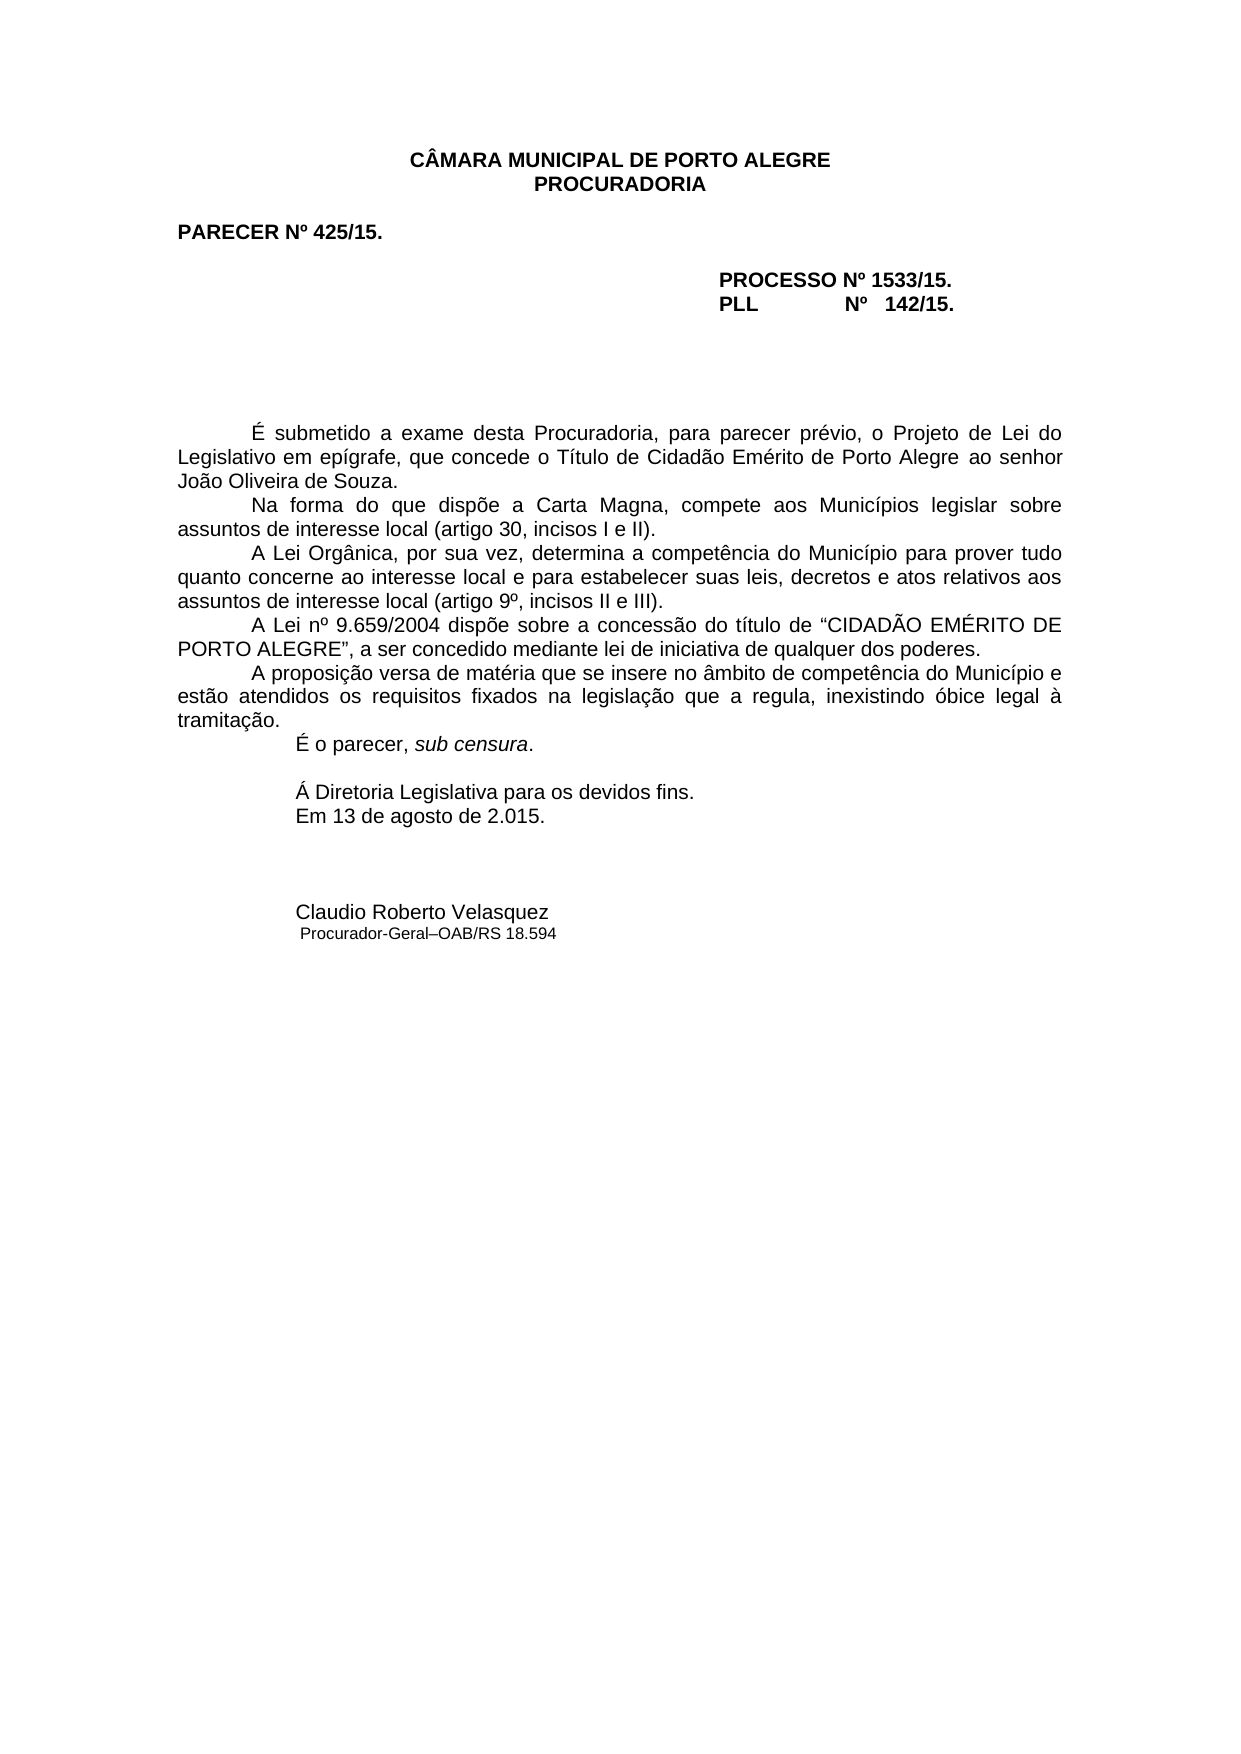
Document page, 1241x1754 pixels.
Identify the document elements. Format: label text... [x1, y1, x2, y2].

text PROCESSO Nº 1533/15. [650, 267, 1063, 291]
text Claudio Roberto Velasquez [177, 900, 1063, 924]
text Á Diretoria Legislativa para os devidos fins. [177, 780, 1063, 804]
text Em 13 de agosto de 2.015. [177, 804, 1063, 828]
subtitle PARECER Nº 425/15. [177, 219, 1063, 243]
text PROCURADORIA [177, 172, 1063, 196]
text A Lei nº 9.659/2004 dispõe sobre a concessão do título de “CIDADÃO EMÉRITO DE PORTO ALEGRE”, a ser concedido mediante lei de iniciativa de qualquer dos poderes. [177, 612, 1063, 660]
text É o parecer, sub censura. [177, 732, 1063, 756]
subtitle PLL Nº 142/15. [650, 291, 1063, 315]
text A proposição versa de matéria que se insere no âmbito de competência do Município e estão atendidos os requisitos fixados na legislação que a regula, inexistindo óbice legal à tramitação. [177, 660, 1063, 732]
text CÂMARA MUNICIPAL DE PORTO ALEGRE [177, 148, 1063, 172]
text Na forma do que dispõe a Carta Magna, compete aos Municípios legislar sobre assuntos de interesse local (artigo 30, incisos I e II). [177, 493, 1063, 541]
text Procurador-Geral–OAB/RS 18.594 [177, 924, 1063, 943]
text A Lei Orgânica, por sua vez, determina a competência do Município para prover tudo quanto concerne ao interesse local e para estabelecer suas leis, decretos e atos relativos aos assuntos de interesse local (artigo 9º, incisos II e III). [177, 541, 1063, 612]
text É submetido a exame desta Procuradoria, para parecer prévio, o Projeto de Lei do Legislativo em epígrafe, que concede o Título de Cidadão Emérito de Porto Alegre ao senhor João Oliveira de Souza. [177, 421, 1063, 493]
